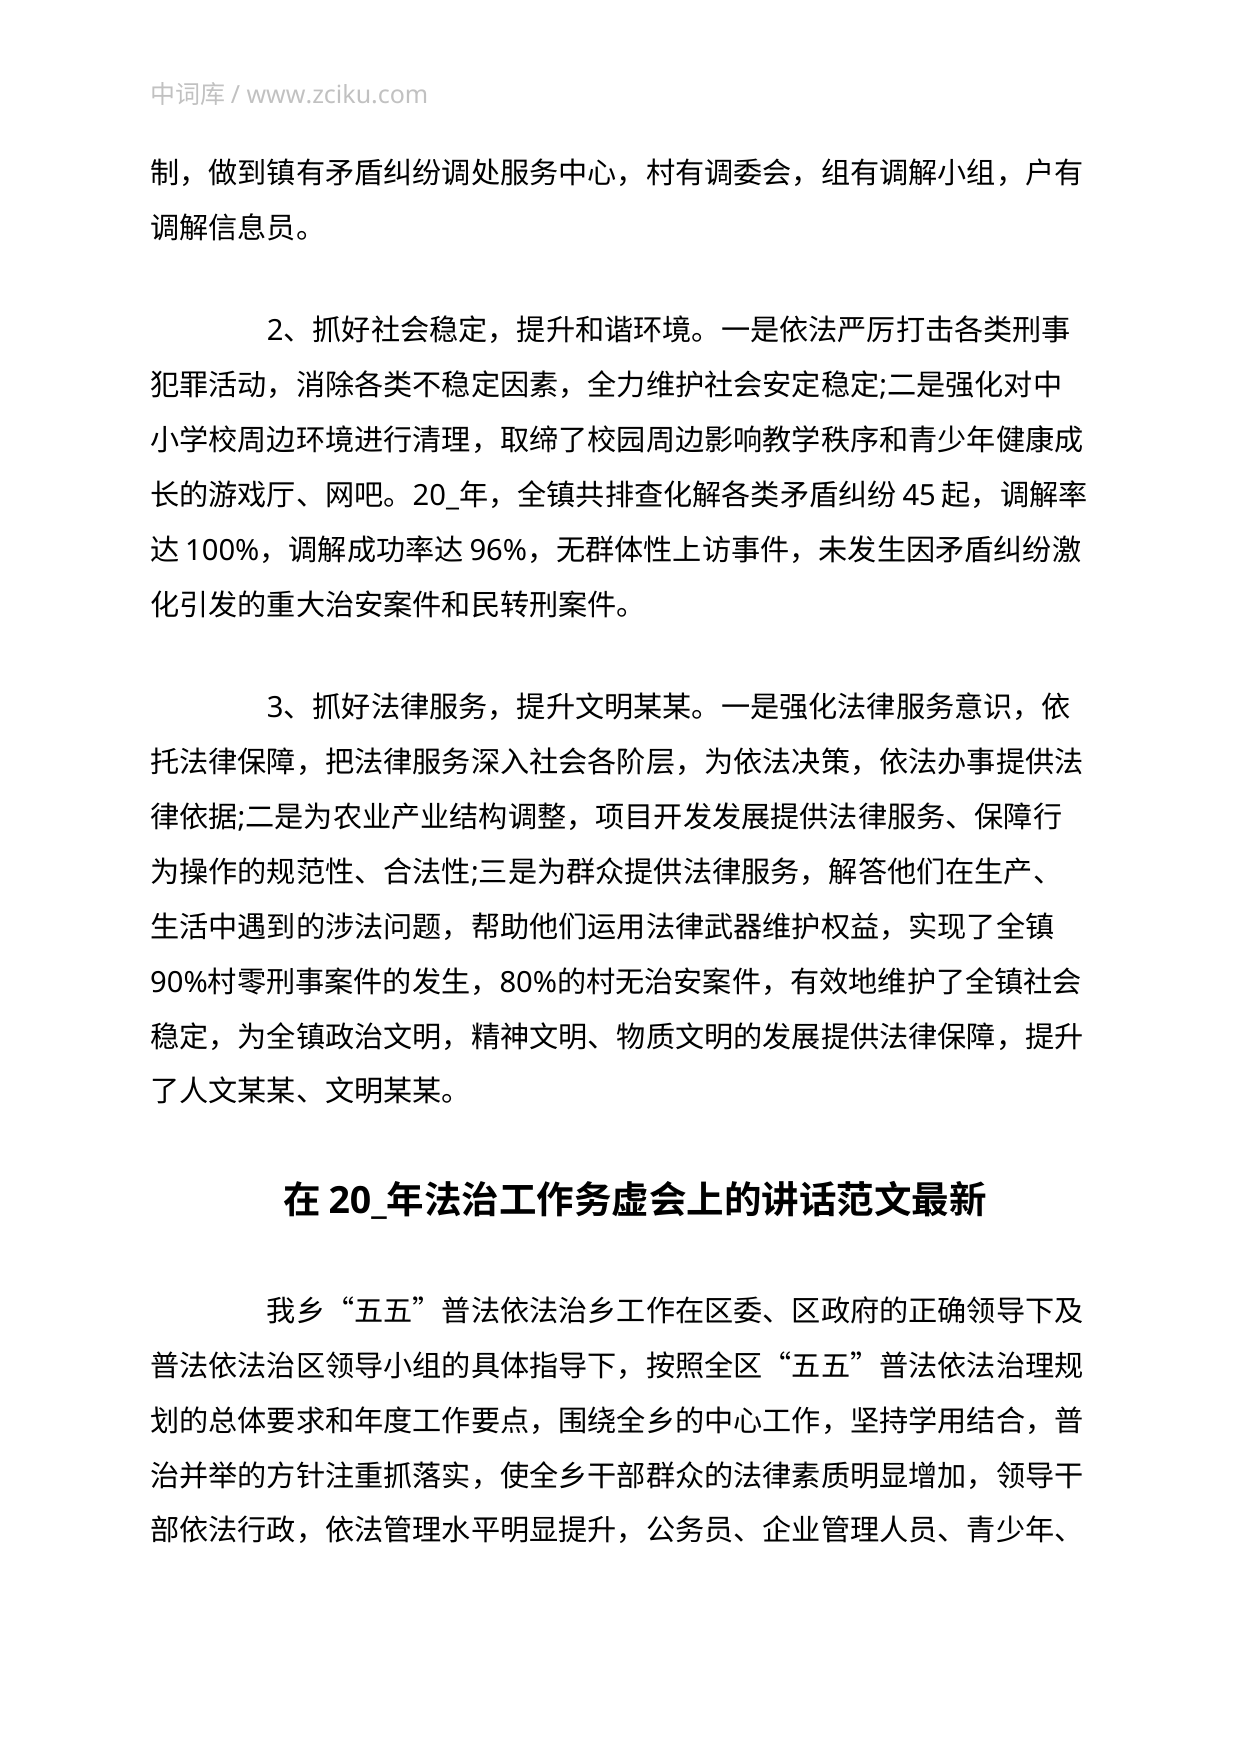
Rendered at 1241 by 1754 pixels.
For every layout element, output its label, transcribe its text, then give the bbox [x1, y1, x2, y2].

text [150, 150, 1090, 247]
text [150, 1287, 1090, 1549]
text 3、抓好法律服务，提升文明某某。一是强化法律服务意识，依托法律保障，把法律服务深入社会各阶层，为依法决策，依法办事提供法律依据;二是为农业产业结构调整，项目开发发展提供法律服务、保障行为操作的规范性、合法性;三是为群众提供法律服务，解答他们在生产、生活中遇到的涉法问题，帮助他们运用法律武器维护权益，实现了全镇90%村零刑事案件的发生，80%的村无治安案件，有效地维护了全镇社会稳定，为全镇政治文明，精神文明、物质文明的发展提供法律保障，提升了人文某某、文明某某。 [150, 683, 1090, 1110]
text 2、抓好社会稳定，提升和谐环境。一是依法严厉打击各类刑事犯罪活动，消除各类不稳定因素，全力维护社会安定稳定;二是强化对中小学校周边环境进行清理，取缔了校园周边影响教学秩序和青少年健康成长的游戏厅、网吧。20_年，全镇共排查化解各类矛盾纠纷45起，调解率达100%，调解成功率达96%，无群体性上访事件，未发生因矛盾纠纷激化引发的重大治安案件和民转刑案件。 [150, 307, 1090, 624]
text 在20_年法治工作务虚会上的讲话范文最新 [150, 1170, 1090, 1224]
